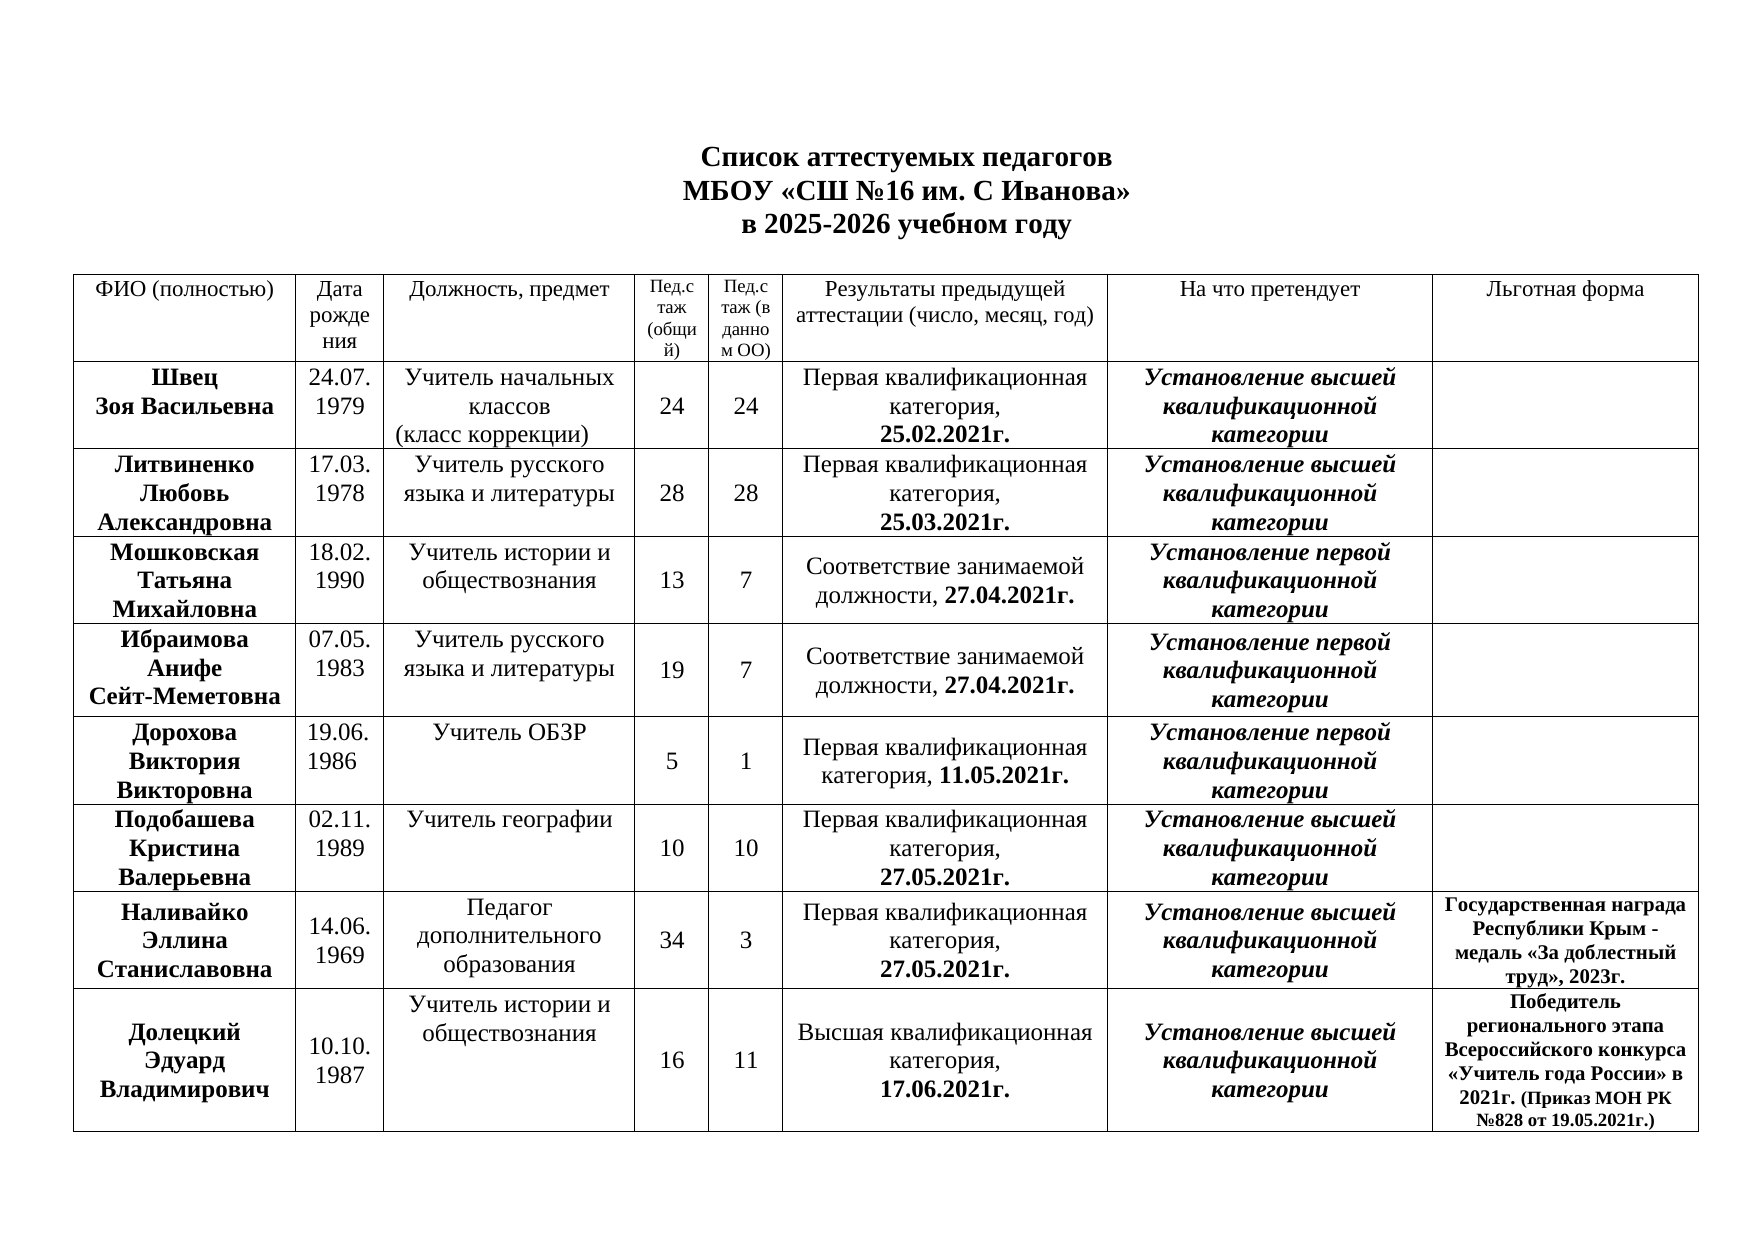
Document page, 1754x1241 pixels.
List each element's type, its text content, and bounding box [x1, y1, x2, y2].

table_cell Первая квалификационная категория, 27.05.2021г. [783, 805, 1107, 891]
table_cell Установление первой квалификационной категории [1108, 537, 1432, 623]
table_cell 28 [635, 449, 708, 536]
table_header Льготная форма [1433, 275, 1698, 361]
table_cell Педагог дополнительного образования [384, 892, 634, 988]
text в 2025-2026 учебном году [177, 207, 1636, 240]
table_cell 3 [709, 892, 782, 988]
table_cell 10 [709, 805, 782, 891]
table_header Должность, предмет [384, 275, 634, 361]
table_header Пед.стаж (в данном ОО) [709, 275, 782, 361]
table_cell Установление первой квалификационной категории [1108, 624, 1432, 716]
table_cell Установление высшей квалификационной категории [1108, 805, 1432, 891]
table_cell Долецкий Эдуард Владимирович [74, 989, 295, 1131]
table_cell Учитель русского языка и литературы [384, 449, 634, 536]
table_cell 24.07. 1979 [296, 362, 383, 448]
table_cell Первая квалификационная категория, 11.05.2021г. [783, 717, 1107, 803]
table_cell Первая квалификационная категория, 25.02.2021г. [783, 362, 1107, 448]
table_cell [1433, 362, 1698, 448]
table_cell Первая квалификационная категория, 27.05.2021г. [783, 892, 1107, 988]
table_cell 10.10. 1987 [296, 989, 383, 1131]
table_cell [1433, 624, 1698, 716]
text Список аттестуемых педагогов [177, 139, 1636, 173]
table_cell Литвиненко Любовь Александровна [74, 449, 295, 536]
table_cell [1433, 537, 1698, 623]
table_cell Учитель русского языка и литературы [384, 624, 634, 716]
table_cell 11 [709, 989, 782, 1131]
table_cell 7 [709, 537, 782, 623]
table_cell Государственная награда Республики Крым -медаль «За доблестный труд», 2023г. [1433, 892, 1698, 988]
table_cell Учитель ОБЗР [384, 717, 634, 803]
table_cell [1433, 449, 1698, 536]
table_cell Соответствие занимаемой должности, 27.04.2021г. [783, 624, 1107, 716]
table_cell 28 [709, 449, 782, 536]
table_cell 1 [709, 717, 782, 803]
table_header Дата рождения [296, 275, 383, 361]
table_cell 02.11. 1989 [296, 805, 383, 891]
table_cell Первая квалификационная категория, 25.03.2021г. [783, 449, 1107, 536]
table_cell Мошковская Татьяна Михайловна [74, 537, 295, 623]
table_cell Наливайко Эллина Станиславовна [74, 892, 295, 988]
table_cell 19 [635, 624, 708, 716]
table_cell Соответствие занимаемой должности, 27.04.2021г. [783, 537, 1107, 623]
table_cell Установление высшей квалификационной категории [1108, 362, 1432, 448]
table_header Пед.стаж (общий) [635, 275, 708, 361]
table_cell Высшая квалификационная категория, 17.06.2021г. [783, 989, 1107, 1131]
table_cell Установление первой квалификационной категории [1108, 717, 1432, 803]
table_cell Учитель истории и обществознания [384, 537, 634, 623]
table_cell 13 [635, 537, 708, 623]
table_cell Подобашева Кристина Валерьевна [74, 805, 295, 891]
table_cell 19.06. 1986 [296, 717, 383, 803]
table_cell Ибраимова Анифе Сейт-Меметовна [74, 624, 295, 716]
table_cell Дорохова Виктория Викторовна [74, 717, 295, 803]
table_cell 14.06. 1969 [296, 892, 383, 988]
table_cell Установление высшей квалификационной категории [1108, 892, 1432, 988]
table_cell 07.05. 1983 [296, 624, 383, 716]
table_cell 24 [709, 362, 782, 448]
table_cell Победитель регионального этапа Всероссийского конкурса «Учитель года России» в 2021г. (Приказ МОН РК №828 от 19.05.2021г.) [1433, 989, 1698, 1131]
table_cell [1108, 989, 1432, 1131]
table_cell Установление высшей квалификационной категории [1108, 449, 1432, 536]
table_cell Швец Зоя Васильевна [74, 362, 295, 448]
table_cell 34 [635, 892, 708, 988]
table_cell 17.03. 1978 [296, 449, 383, 536]
table_cell 24 [635, 362, 708, 448]
table_cell 5 [635, 717, 708, 803]
table_header ФИО (полностью) [74, 275, 295, 361]
table_cell 18.02. 1990 [296, 537, 383, 623]
table_cell [1433, 717, 1698, 803]
table_cell 10 [635, 805, 708, 891]
table_cell Учитель начальных классов (класс коррекции) [384, 362, 634, 448]
table_cell 7 [709, 624, 782, 716]
table_cell Учитель географии [384, 805, 634, 891]
table_header На что претендует [1108, 275, 1432, 361]
table_cell Учитель истории и обществознания [384, 989, 634, 1131]
text МБОУ «СШ №16 им. С Иванова» [177, 173, 1636, 207]
table_cell [1433, 805, 1698, 891]
table_header Результаты предыдущей аттестации (число, месяц, год) [783, 275, 1107, 361]
table_cell 16 [635, 989, 708, 1131]
